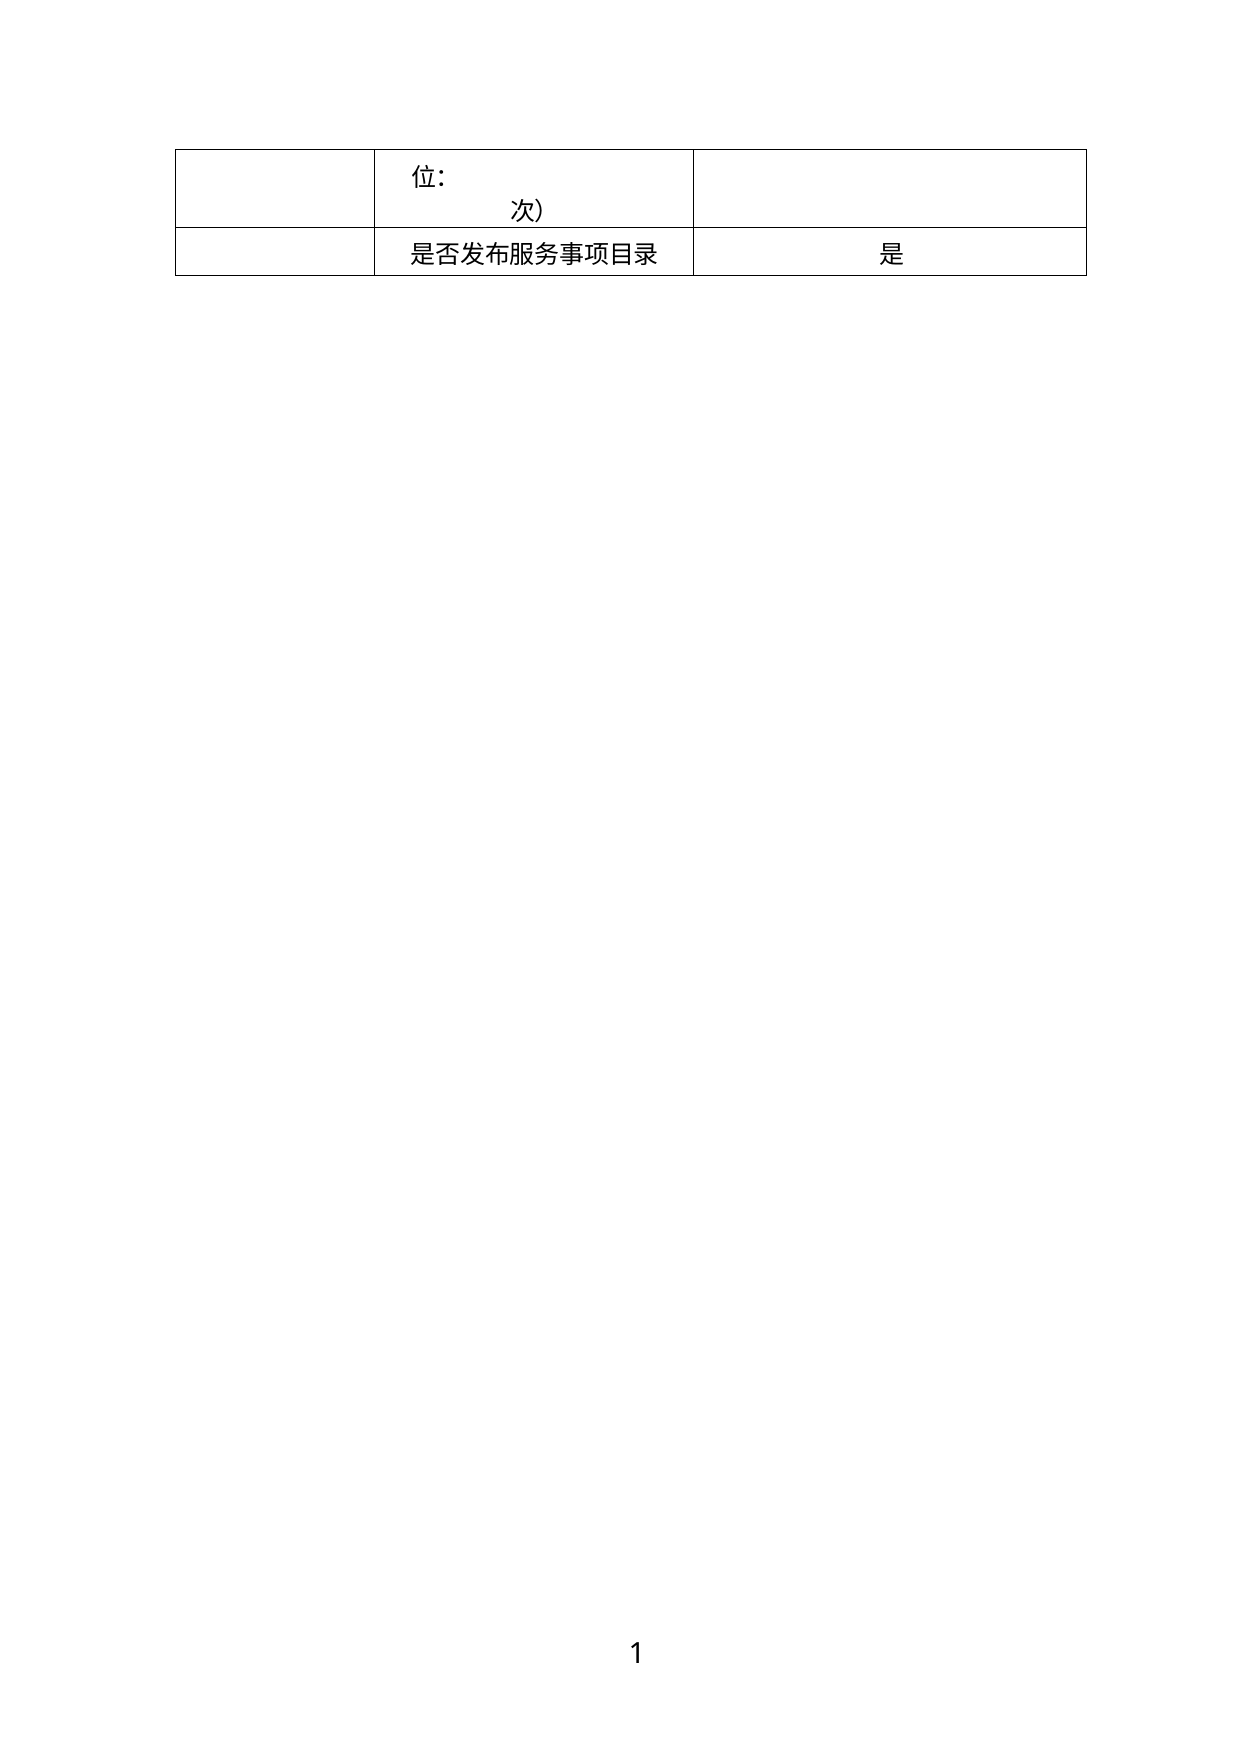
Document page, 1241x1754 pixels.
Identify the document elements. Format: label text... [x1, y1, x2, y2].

table_cell 是 [694, 228, 1086, 275]
table_cell 5 [694, 150, 1086, 227]
table_cell [176, 228, 374, 275]
table_cell 是否发布服务事项目录 [375, 228, 693, 275]
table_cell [375, 150, 693, 227]
